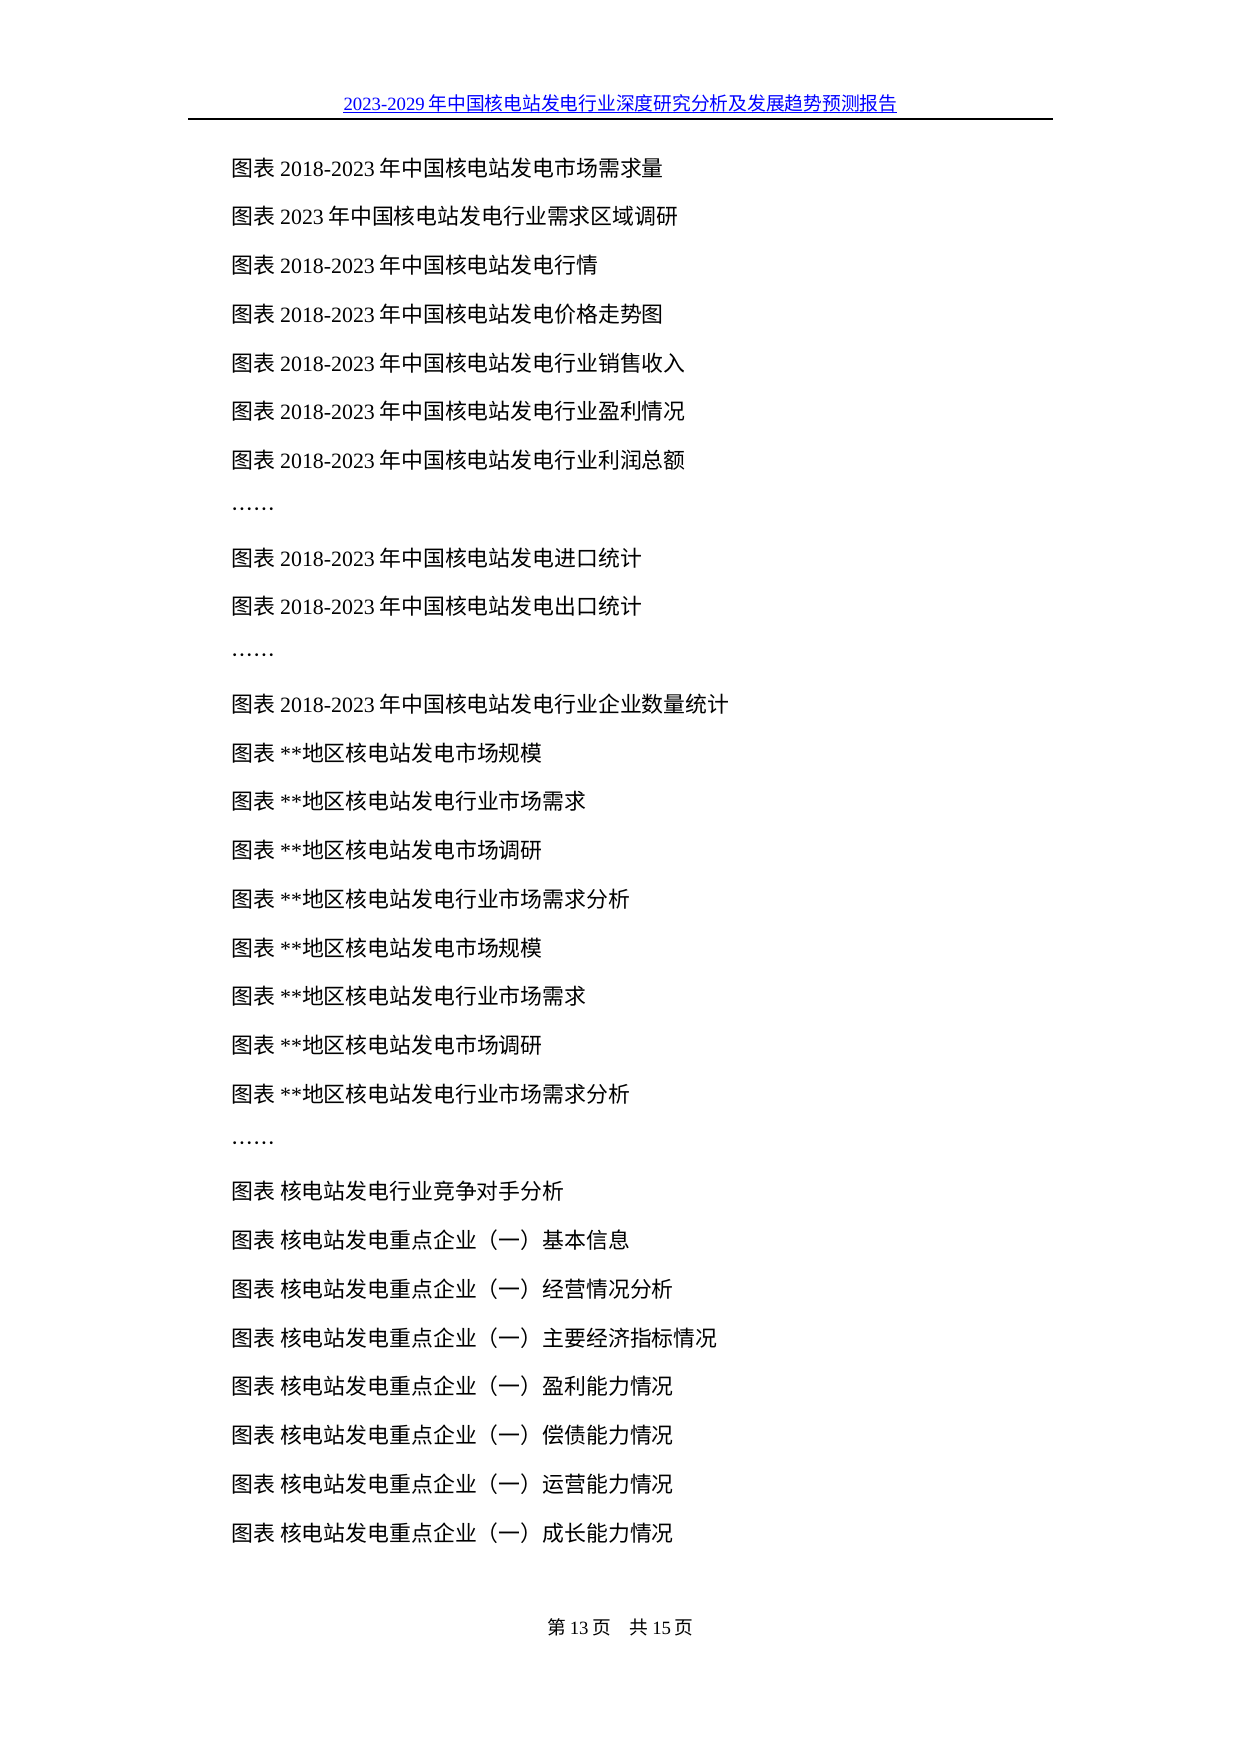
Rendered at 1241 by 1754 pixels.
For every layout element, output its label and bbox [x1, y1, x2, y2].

text [187, 150, 1053, 1548]
